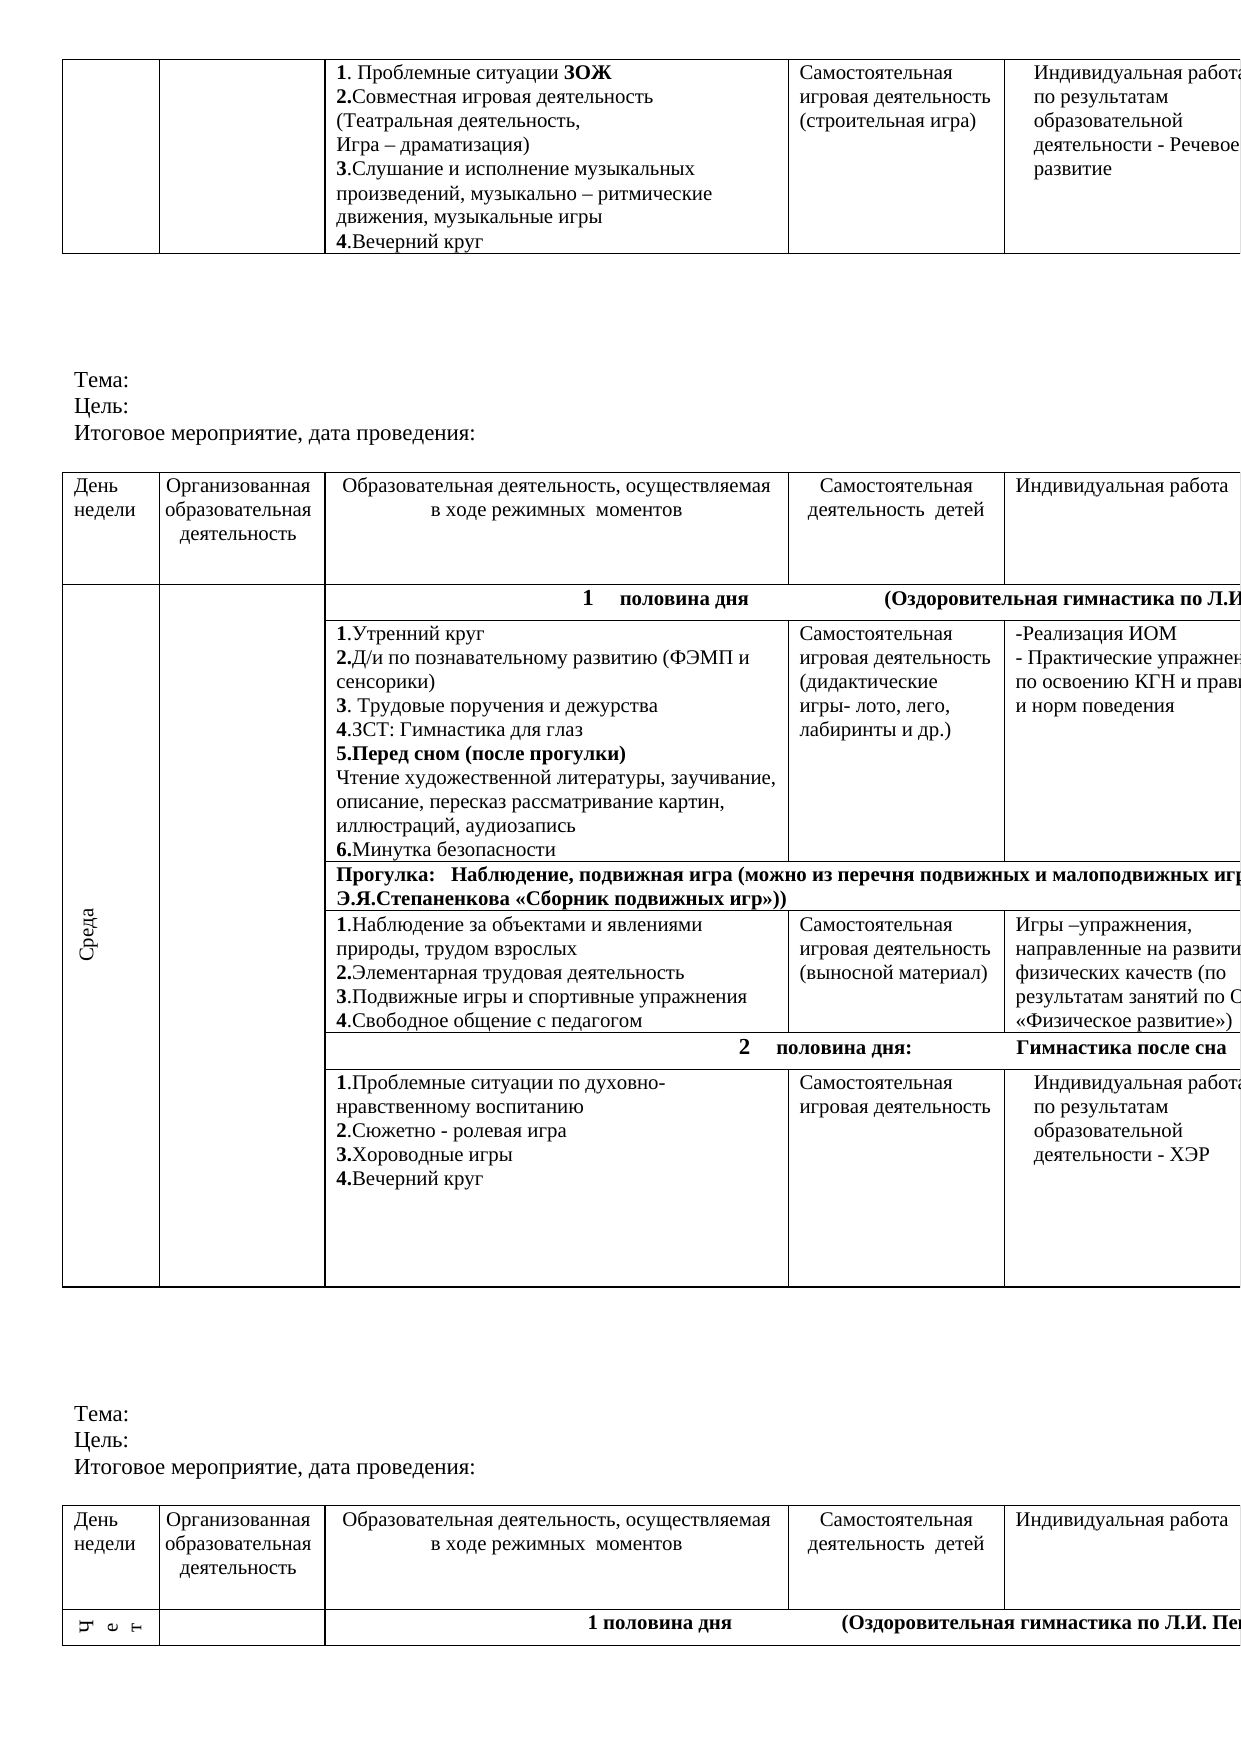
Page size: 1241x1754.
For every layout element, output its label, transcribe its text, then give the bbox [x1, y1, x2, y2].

table_header Индивидуальная работа [1005, 1506, 1240, 1609]
table_cell Четверг [63, 1610, 159, 1645]
text Тема: [74, 366, 1122, 393]
table_cell Индивидуальная работа по результатам образовательной деятельности - Речевое развитие [1005, 60, 1240, 253]
table_cell половина дня: Гимнастика после сна [326, 1033, 1240, 1069]
table_cell половина дня (Оздоровительная гимнастика по Л.И. Пензулаевой) [326, 585, 1240, 619]
text Цель: [74, 393, 1122, 419]
table_header День недели [63, 1506, 159, 1609]
table_header Индивидуальная работа [1005, 473, 1240, 583]
table_cell Самостоятельная игровая деятельность (выносной материал) [789, 911, 1004, 1032]
table_cell -Реализация ИОМ - Практические упражнения по освоению КГН и правил и норм поведения [1005, 621, 1240, 861]
table_cell 1.Утренний круг 2.Д/и по познавательному развитию (ФЭМП и сенсорики) 3. Трудовые поручения и дежурства 4.ЗСТ: Гимнастика для глаз 5.Перед сном (после прогулки) Чтение художественной литературы, заучивание, описание, пересказ рассматривание картин, иллюстраций, аудиозапись 6.Минутка безопасности [326, 621, 788, 861]
table_header Самостоятельная деятельность детей [789, 473, 1004, 583]
table_cell Прогулка: Наблюдение, подвижная игра (можно из перечня подвижных и малоподвижных игр по Л.И. Пензулаевой; Э.Я.Степаненкова «Сборник подвижных игр»)) [326, 862, 1240, 910]
table_cell 1.Проблемные ситуации по духовно-нравственному воспитанию 2.Сюжетно - ролевая игра 3.Хороводные игры 4.Вечерний круг [326, 1070, 788, 1286]
table_cell Игры –упражнения, направленные на развитие физических качеств (по результатам занятий по ОО «Физическое развитие») [1005, 911, 1240, 1032]
table_cell 1.Наблюдение за объектами и явлениями природы, трудом взрослых 2.Элементарная трудовая деятельность 3.Подвижные игры и спортивные упражнения 4.Свободное общение с педагогом [326, 911, 788, 1032]
table_cell Среда [63, 585, 159, 1286]
table_cell Индивидуальная работа по результатам образовательной деятельности - ХЭР [1005, 1070, 1240, 1286]
table_header Организованная образовательная деятельность [160, 1506, 324, 1609]
table_cell Самостоятельная игровая деятельность [789, 1070, 1004, 1286]
table_header Образовательная деятельность, осуществляемая в ходе режимных моментов [326, 473, 788, 583]
table_cell Самостоятельная игровая деятельность (дидактические игры- лото, лего, лабиринты и др.) [789, 621, 1004, 861]
text Итоговое мероприятие, дата проведения: [74, 1453, 1122, 1479]
table_header Самостоятельная деятельность детей [789, 1506, 1004, 1609]
text Цель: [74, 1426, 1122, 1453]
table_header Образовательная деятельность, осуществляемая в ходе режимных моментов [326, 1506, 788, 1609]
table_header День недели [63, 473, 159, 583]
table_cell 1. Проблемные ситуации ЗОЖ 2.Совместная игровая деятельность (Театральная деятельность, Игра – драматизация) 3.Слушание и исполнение музыкальных произведений, музыкально – ритмические движения, музыкальные игры 4.Вечерний круг [326, 60, 788, 253]
table_cell [160, 1610, 324, 1645]
table_cell 1 половина дня (Оздоровительная гимнастика по Л.И. Пензулаевой) [326, 1610, 1240, 1645]
table_cell Самостоятельная игровая деятельность (строительная игра) [789, 60, 1004, 253]
text Итоговое мероприятие, дата проведения: [74, 419, 1122, 445]
text Тема: [74, 1400, 1122, 1426]
table_cell [160, 585, 324, 1286]
table_header Организованная образовательная деятельность [160, 473, 324, 583]
